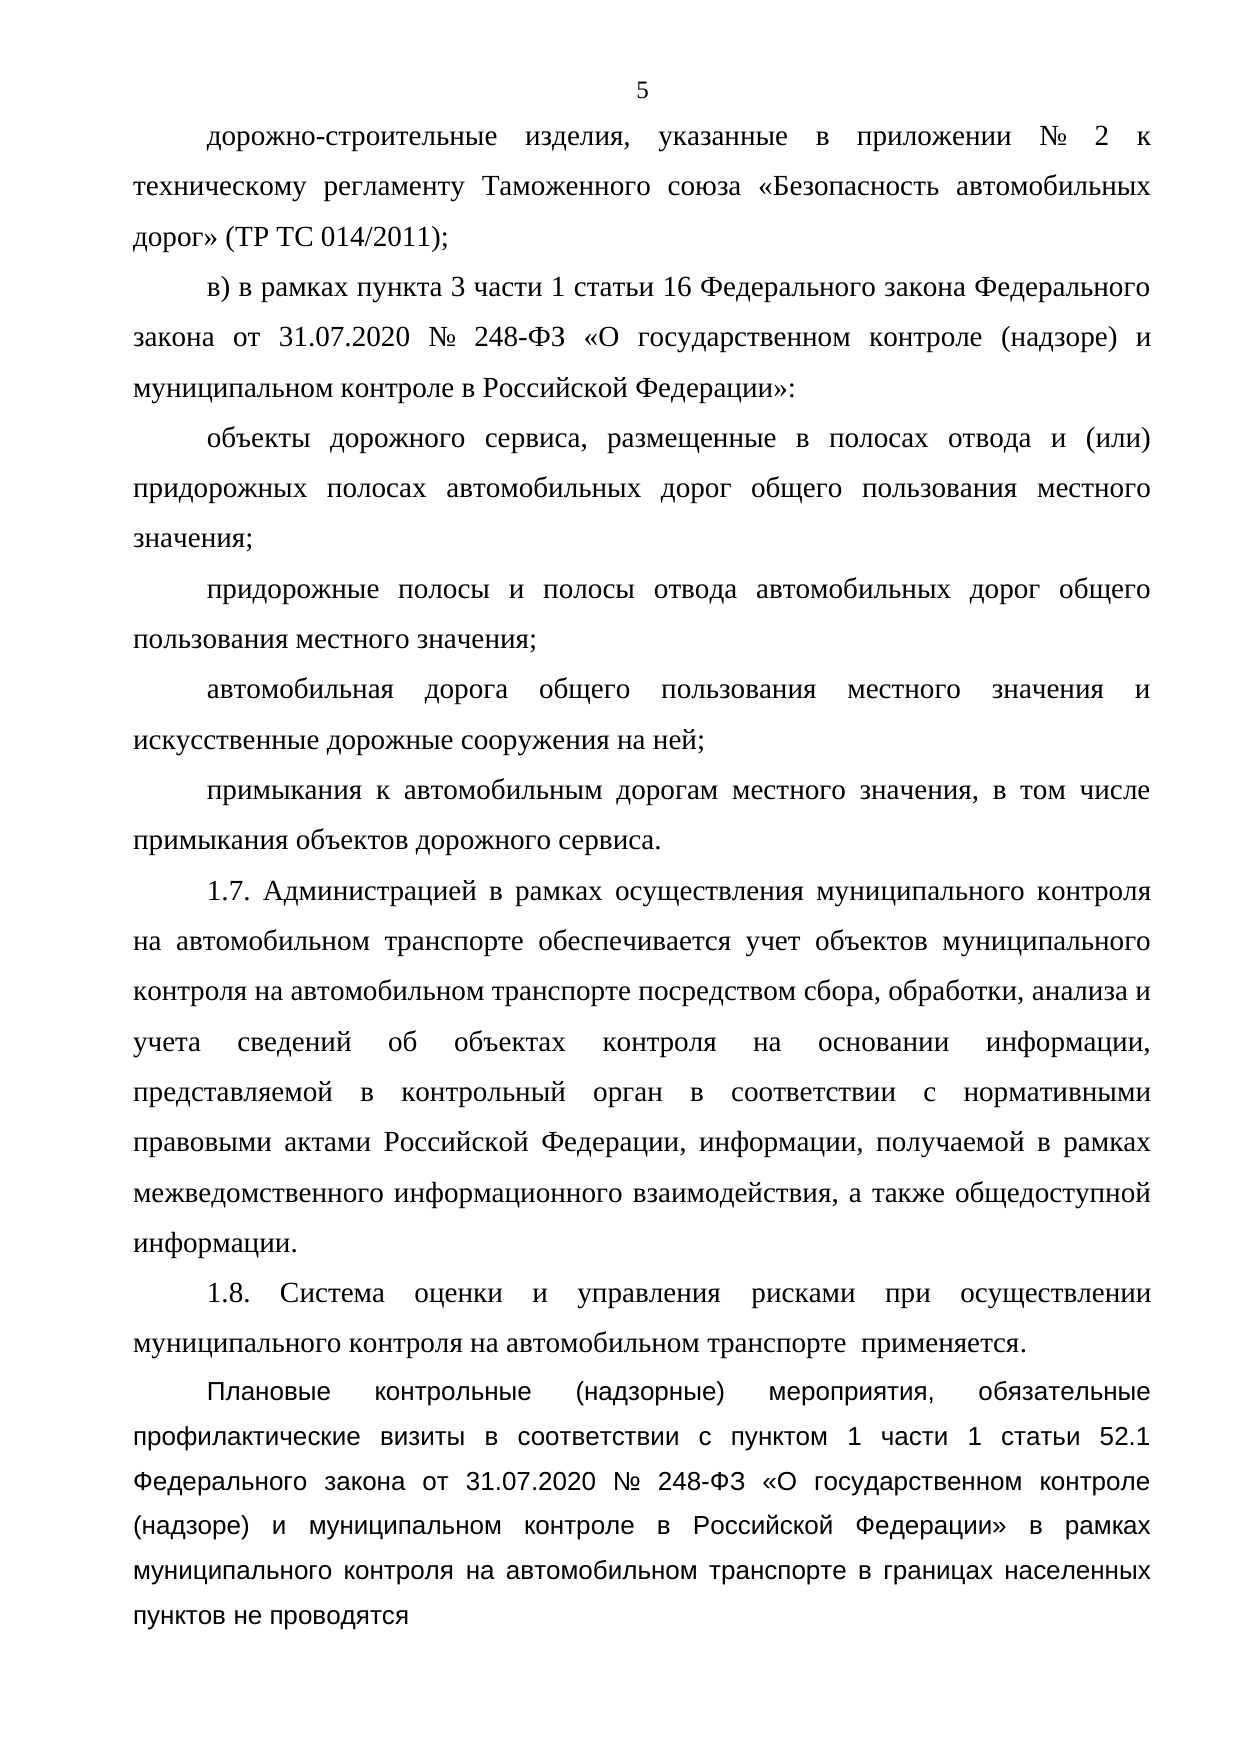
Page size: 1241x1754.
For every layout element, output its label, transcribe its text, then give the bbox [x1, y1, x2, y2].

text 1.8. Система оценки и управления рисками при осуществлении муниципального контроля на автомобильном транспорте применяется. [133, 1275, 1152, 1359]
text примыкания к автомобильным дорогам местного значения, в том числе примыкания объектов дорожного сервиса. [133, 772, 1152, 856]
text придорожные полосы и полосы отвода автомобильных дорог общего пользования местного значения; [133, 571, 1152, 655]
text в) в рамках пункта 3 части 1 статьи 16 Федерального закона Федерального закона от 31.07.2020 № 248-ФЗ «О государственном контроле (надзоре) и муниципальном контроле в Российской Федерации»: [133, 269, 1152, 403]
text 1.7. Администрацией в рамках осуществления муниципального контроля на автомобильном транспорте обеспечивается учет объектов муниципального контроля на автомобильном транспорте посредством сбора, обработки, анализа и учета сведений об объектах контроля на основании информации, представляемой в контрольный орган в соответствии с нормативными правовыми актами Российской Федерации, информации, получаемой в рамках межведомственного информационного взаимодействия, а также общедоступной информации. [133, 873, 1152, 1258]
text автомобильная дорога общего пользования местного значения и искусственные дорожные сооружения на ней; [133, 672, 1152, 755]
text объекты дорожного сервиса, размещенные в полосах отвода и (или) придорожных полосах автомобильных дорог общего пользования местного значения; [133, 420, 1152, 554]
text дорожно-строительные изделия, указанные в приложении № 2 к техническому регламенту Таможенного союза «Безопасность автомобильных дорог» (ТР ТС 014/2011); [133, 118, 1152, 252]
text Плановые контрольные (надзорные) мероприятия, обязательные профилактические визиты в соответствии с пунктом 1 части 1 статьи 52.1 Федерального закона от 31.07.2020 № 248-ФЗ «О государственном контроле (надзоре) и муниципальном контроле в Российской Федерации» в рамках муниципального контроля на автомобильном транспорте в границах населенных пунктов не проводятся [133, 1376, 1152, 1630]
